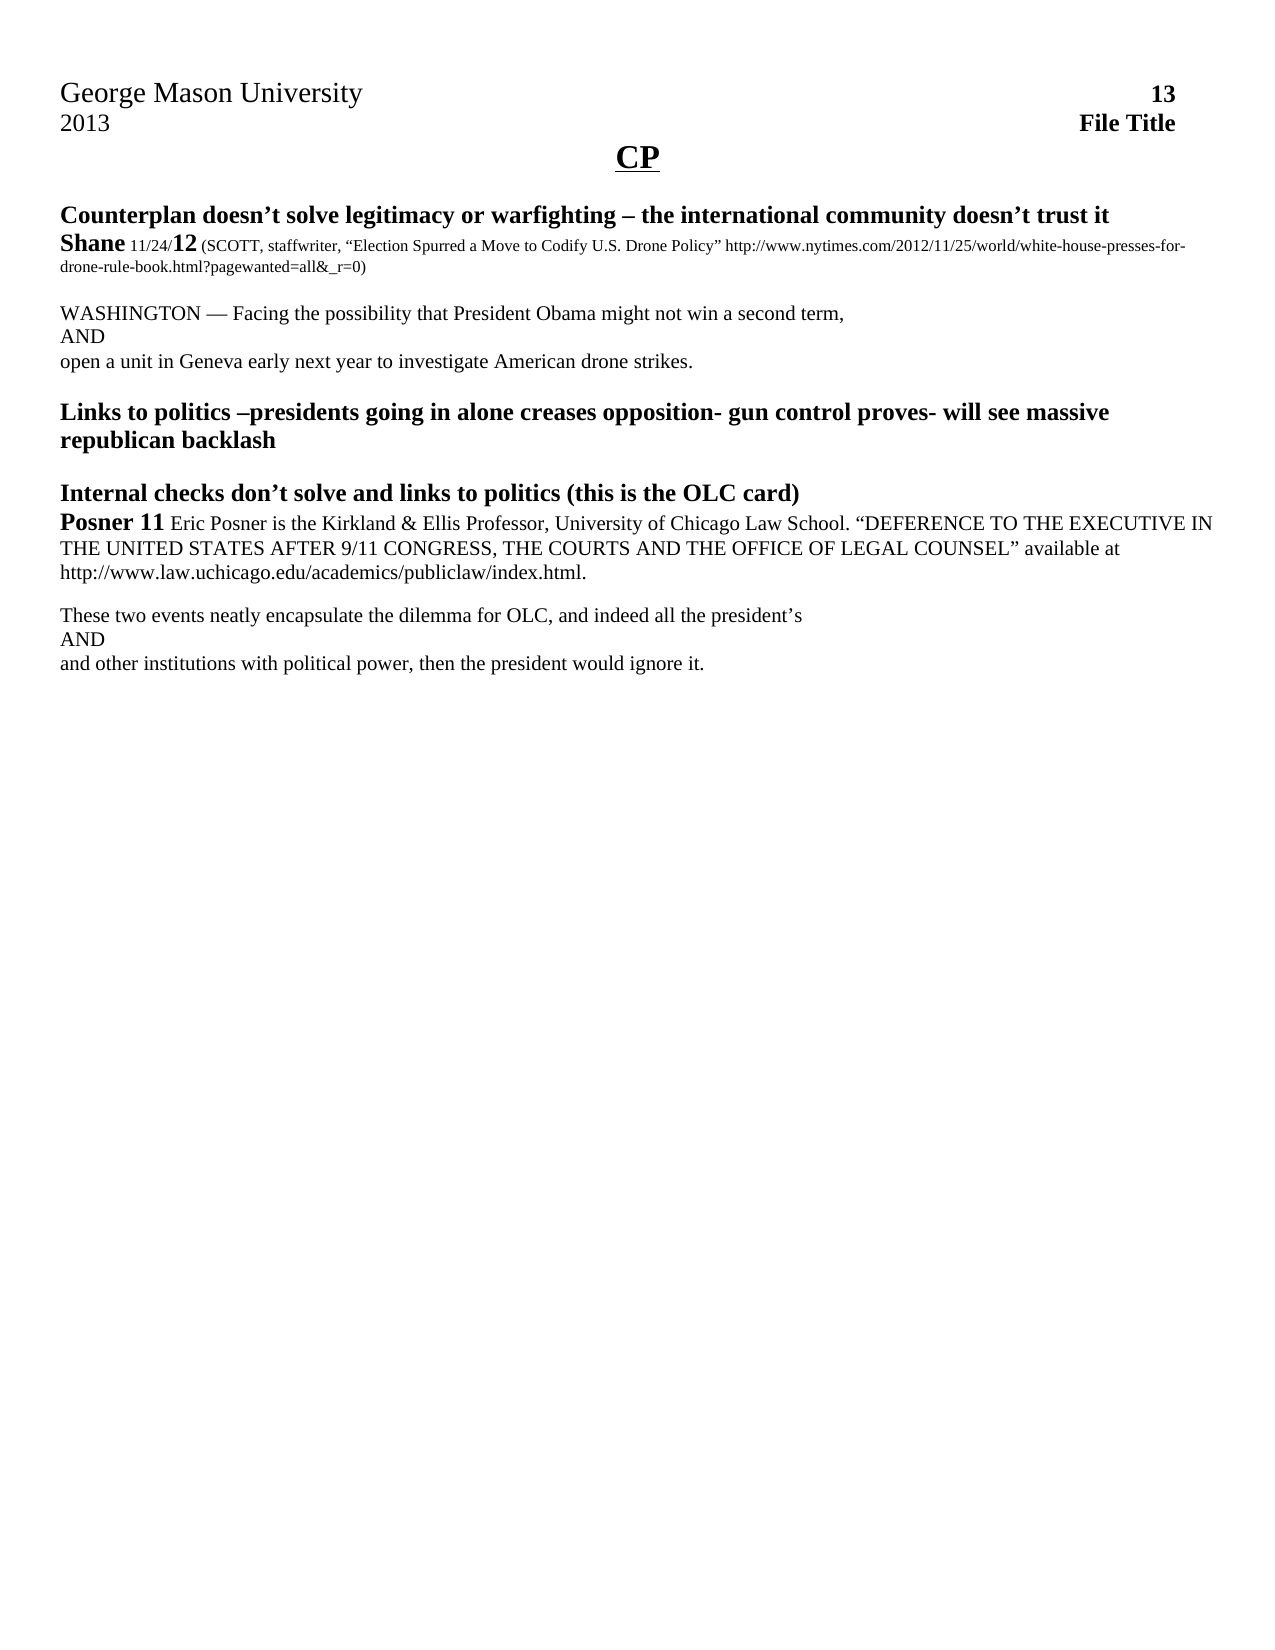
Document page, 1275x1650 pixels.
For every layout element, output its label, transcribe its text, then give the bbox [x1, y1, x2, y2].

text Posner 11 Eric Posner is the Kirkland & Ellis Professor, University of Chicago Law School. “DEFERENCE TO THE EXECUTIVE IN THE UNITED STATES AFTER 9/11 CONGRESS, THE COURTS AND THE OFFICE OF LEGAL COUNSEL” available at http://www.law.uchicago.edu/academics/publiclaw/index.html. [60, 507, 1215, 584]
text open a unit in Geneva early next year to investigate American drone strikes. [60, 348, 1215, 373]
text AND [60, 627, 1215, 651]
subtitle CP [60, 137, 1215, 176]
text AND [60, 324, 1215, 348]
subtitle Internal checks don’t solve and links to politics (this is the OLC card) [60, 478, 1215, 507]
text Shane 11/24/12 (SCOTT, staffwriter, “Election Spurred a Move to Codify U.S. Drone Policy” http://www.nytimes.com/2012/11/25/world/white-house-presses-for-drone-rule-book.html?pagewanted=all&_r=0) [60, 228, 1215, 276]
text These two events neatly encapsulate the dilemma for OLC, and indeed all the president’s [60, 603, 1215, 627]
text WASHINGTON — Facing the possibility that President Obama might not win a second term, [60, 300, 1215, 324]
subtitle Counterplan doesn’t solve legitimacy or warfighting – the international community doesn’t trust it [60, 200, 1215, 228]
text and other institutions with political power, then the president would ignore it. [60, 651, 1215, 675]
subtitle Links to politics –presidents going in alone creases opposition- gun control proves- will see massive republican backlash [60, 397, 1215, 454]
